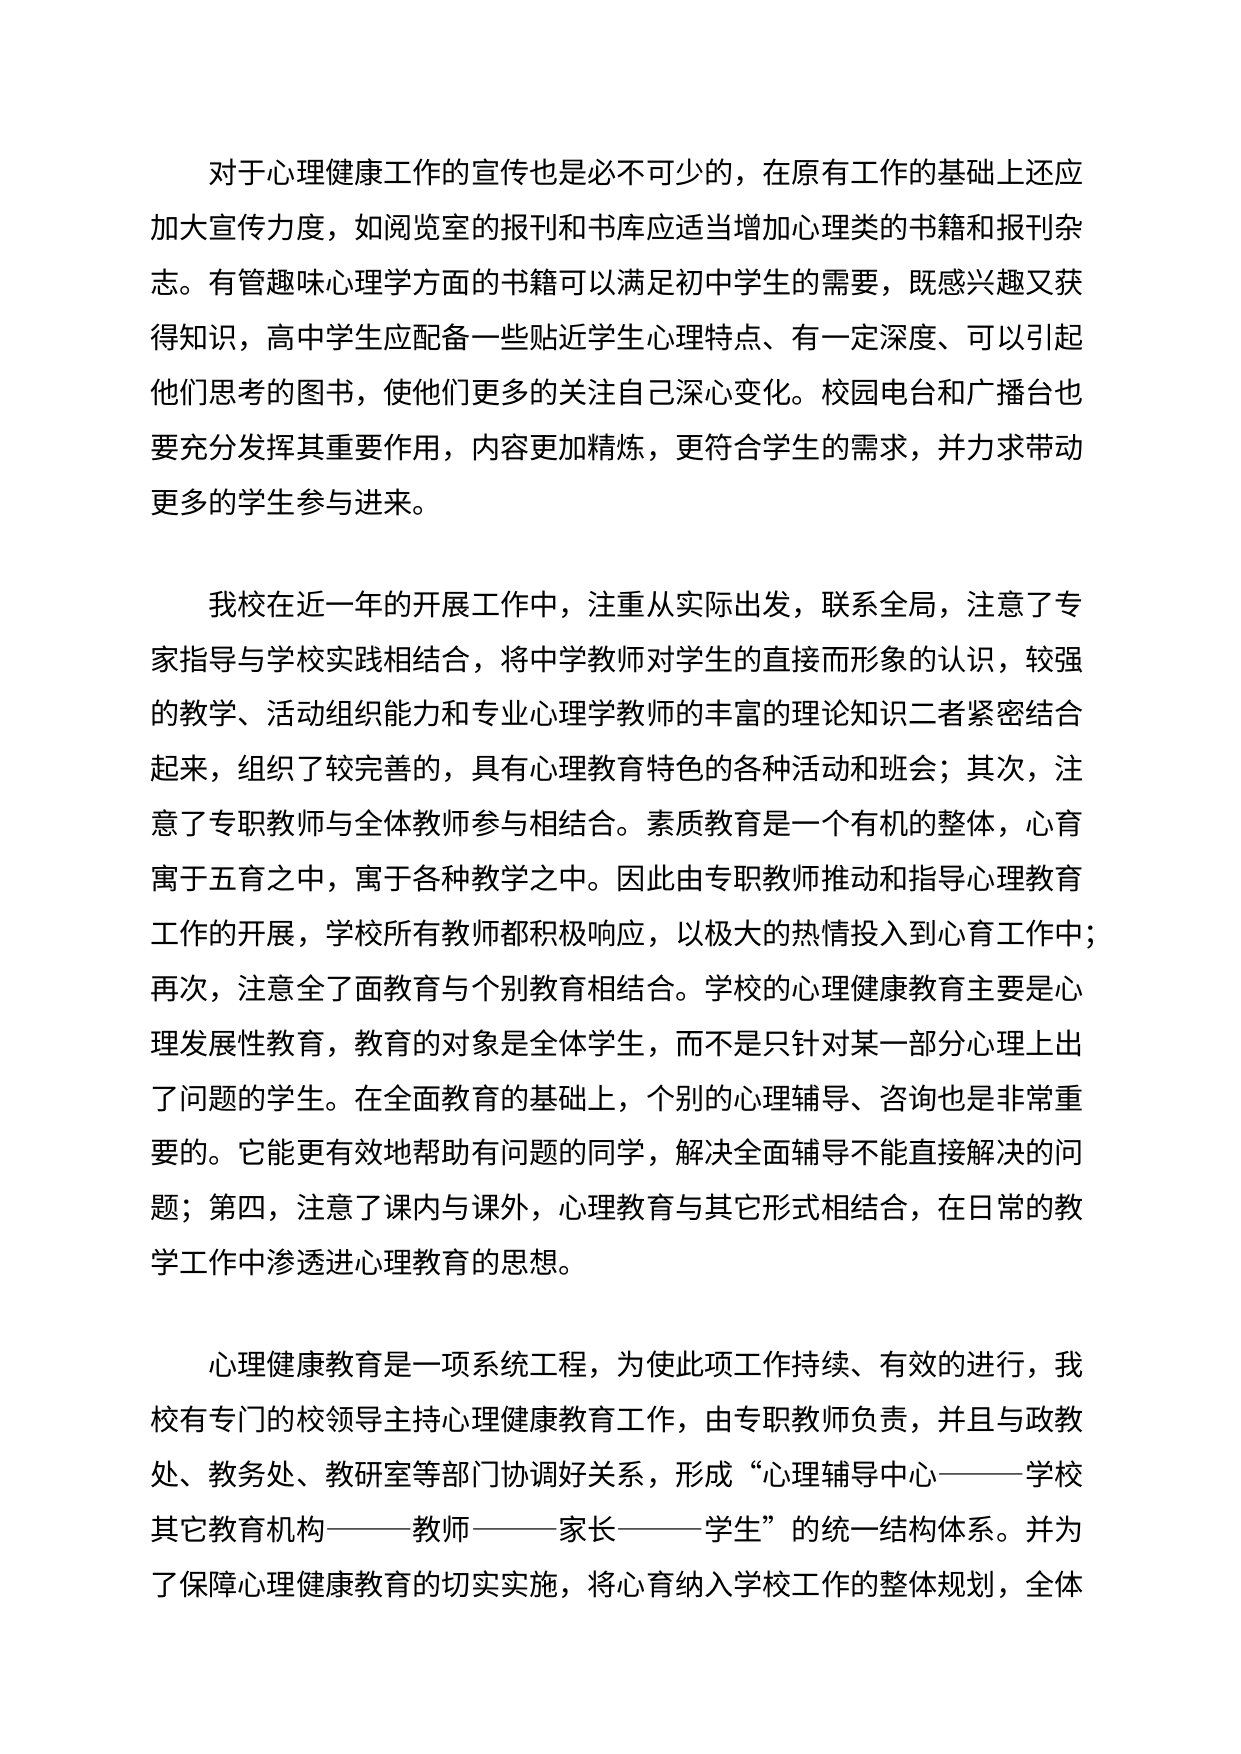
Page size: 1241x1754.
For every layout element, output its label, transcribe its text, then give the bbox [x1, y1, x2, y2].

text 对于心理健康工作的宣传也是必不可少的，在原有工作的基础上还应加大宣传力度，如阅览室的报刊和书库应适当增加心理类的书籍和报刊杂志。有管趣味心理学方面的书籍可以满足初中学生的需要，既感兴趣又获得知识，高中学生应配备一些贴近学生心理特点、有一定深度、可以引起他们思考的图书，使他们更多的关注自己深心变化。校园电台和广播台也要充分发挥其重要作用，内容更加精炼，更符合学生的需求，并力求带动更多的学生参与进来。 [150, 150, 1090, 522]
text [150, 1342, 1090, 1603]
text 我校在近一年的开展工作中，注重从实际出发，联系全局，注意了专家指导与学校实践相结合，将中学教师对学生的直接而形象的认识，较强的教学、活动组织能力和专业心理学教师的丰富的理论知识二者紧密结合起来，组织了较完善的，具有心理教育特色的各种活动和班会；其次，注意了专职教师与全体教师参与相结合。素质教育是一个有机的整体，心育寓于五育之中，寓于各种教学之中。因此由专职教师推动和指导心理教育工作的开展，学校所有教师都积极响应，以极大的热情投入到心育工作中；再次，注意全了面教育与个别教育相结合。学校的心理健康教育主要是心理发展性教育，教育的对象是全体学生，而不是只针对某一部分心理上出了问题的学生。在全面教育的基础上，个别的心理辅导、咨询也是非常重要的。它能更有效地帮助有问题的同学，解决全面辅导不能直接解决的问题；第四，注意了课内与课外，心理教育与其它形式相结合，在日常的教学工作中渗透进心理教育的思想。 [150, 581, 1090, 1282]
